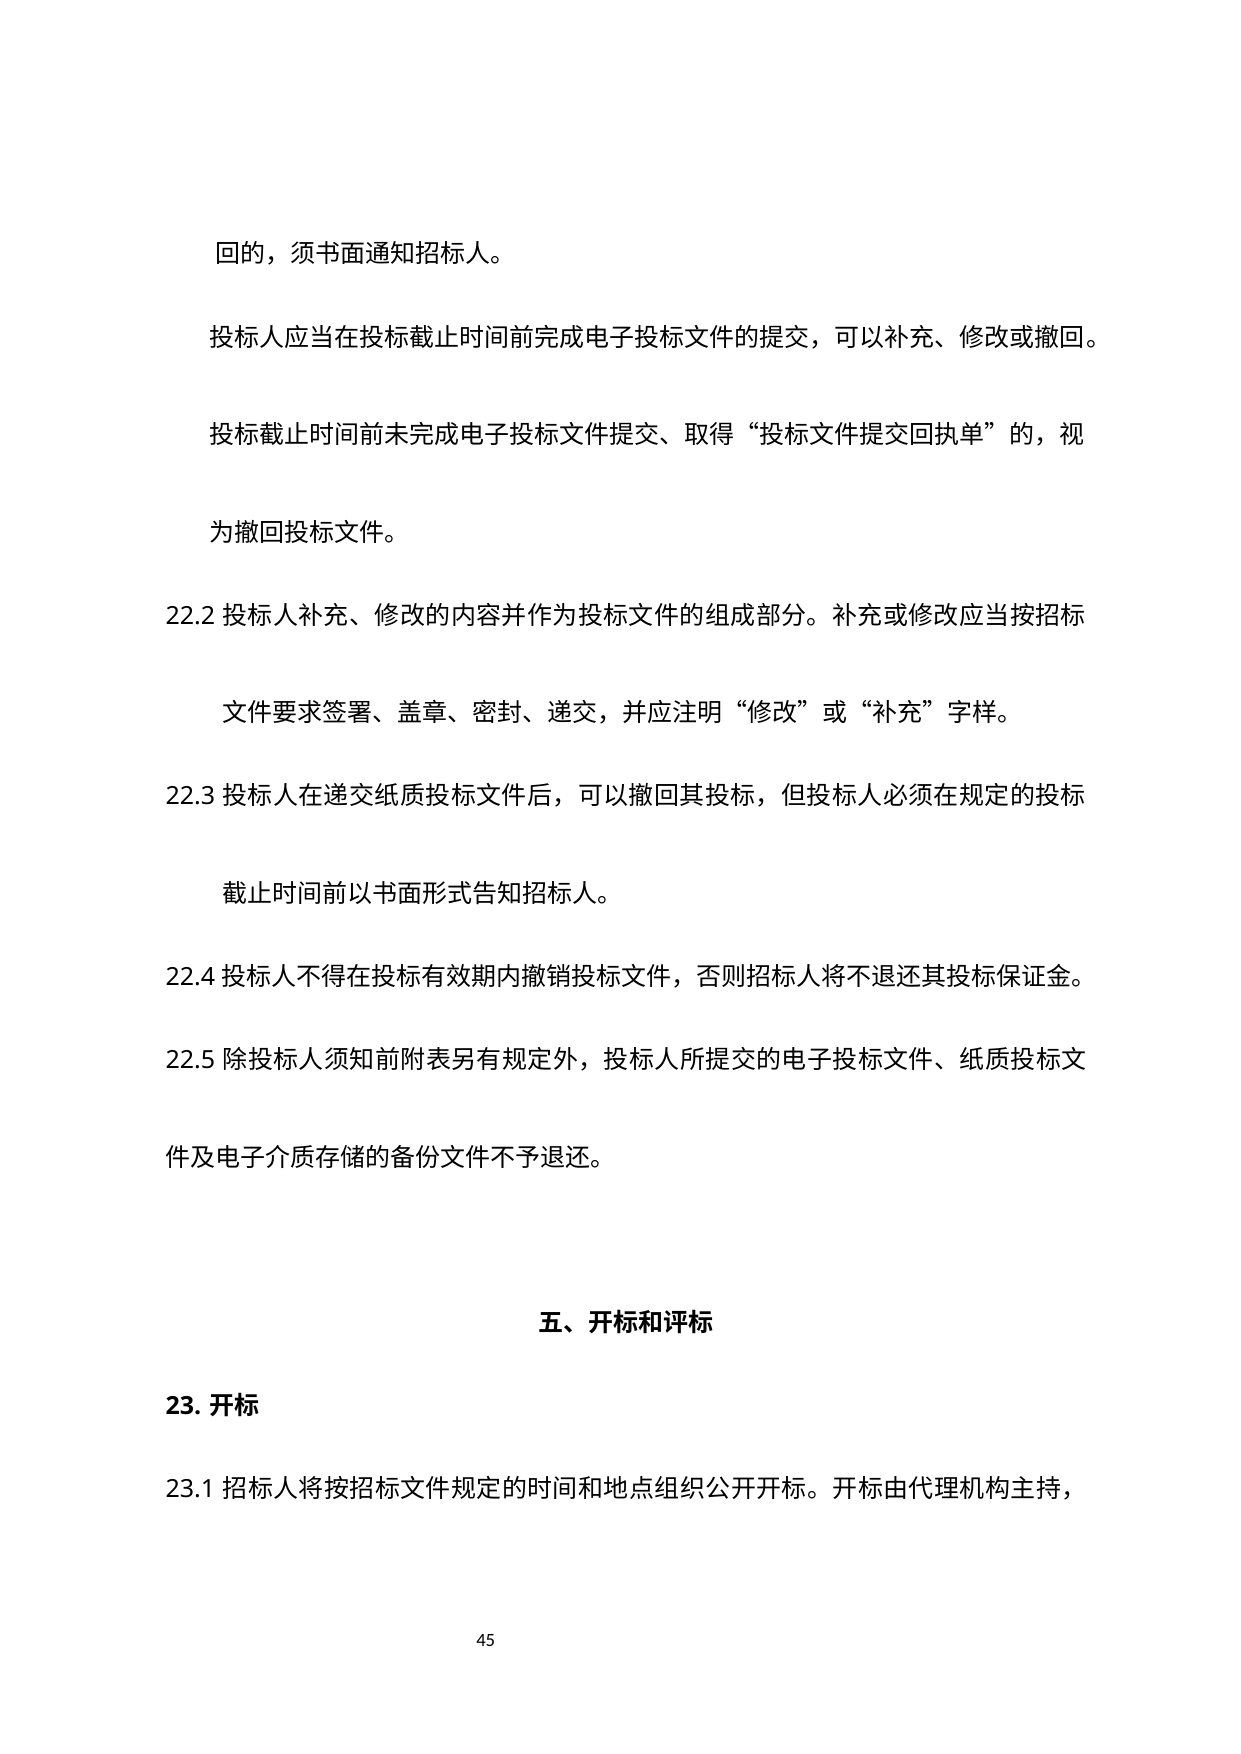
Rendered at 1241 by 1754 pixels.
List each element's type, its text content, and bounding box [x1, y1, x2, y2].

text 投标人应当在投标截止时间前完成电子投标文件的提交，可以补充、修改或撤回。投标截止时间前未完成电子投标文件提交、取得“投标文件提交回执单”的，视为撤回投标文件。 [209, 303, 1087, 563]
text 22.4 投标人不得在投标有效期内撤销投标文件，否则招标人将不退还其投标保证金。 [165, 942, 1087, 1007]
text 五、开标和评标 [165, 1288, 1087, 1353]
list 开标 [165, 1371, 1087, 1436]
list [165, 219, 1087, 284]
list 22.5 除投标人须知前附表另有规定外，投标人所提交的电子投标文件、纸质投标文件及电子介质存储的备份文件不予退还。 [165, 1025, 1087, 1188]
list 投标人补充、修改的内容并作为投标文件的组成部分。补充或修改应当按招标文件要求签署、盖章、密封、递交，并应注明“修改”或“补充”字样。 [165, 581, 1087, 743]
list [165, 1454, 1087, 1519]
list 投标人在递交纸质投标文件后，可以撤回其投标，但投标人必须在规定的投标截止时间前以书面形式告知招标人。 [165, 761, 1087, 924]
